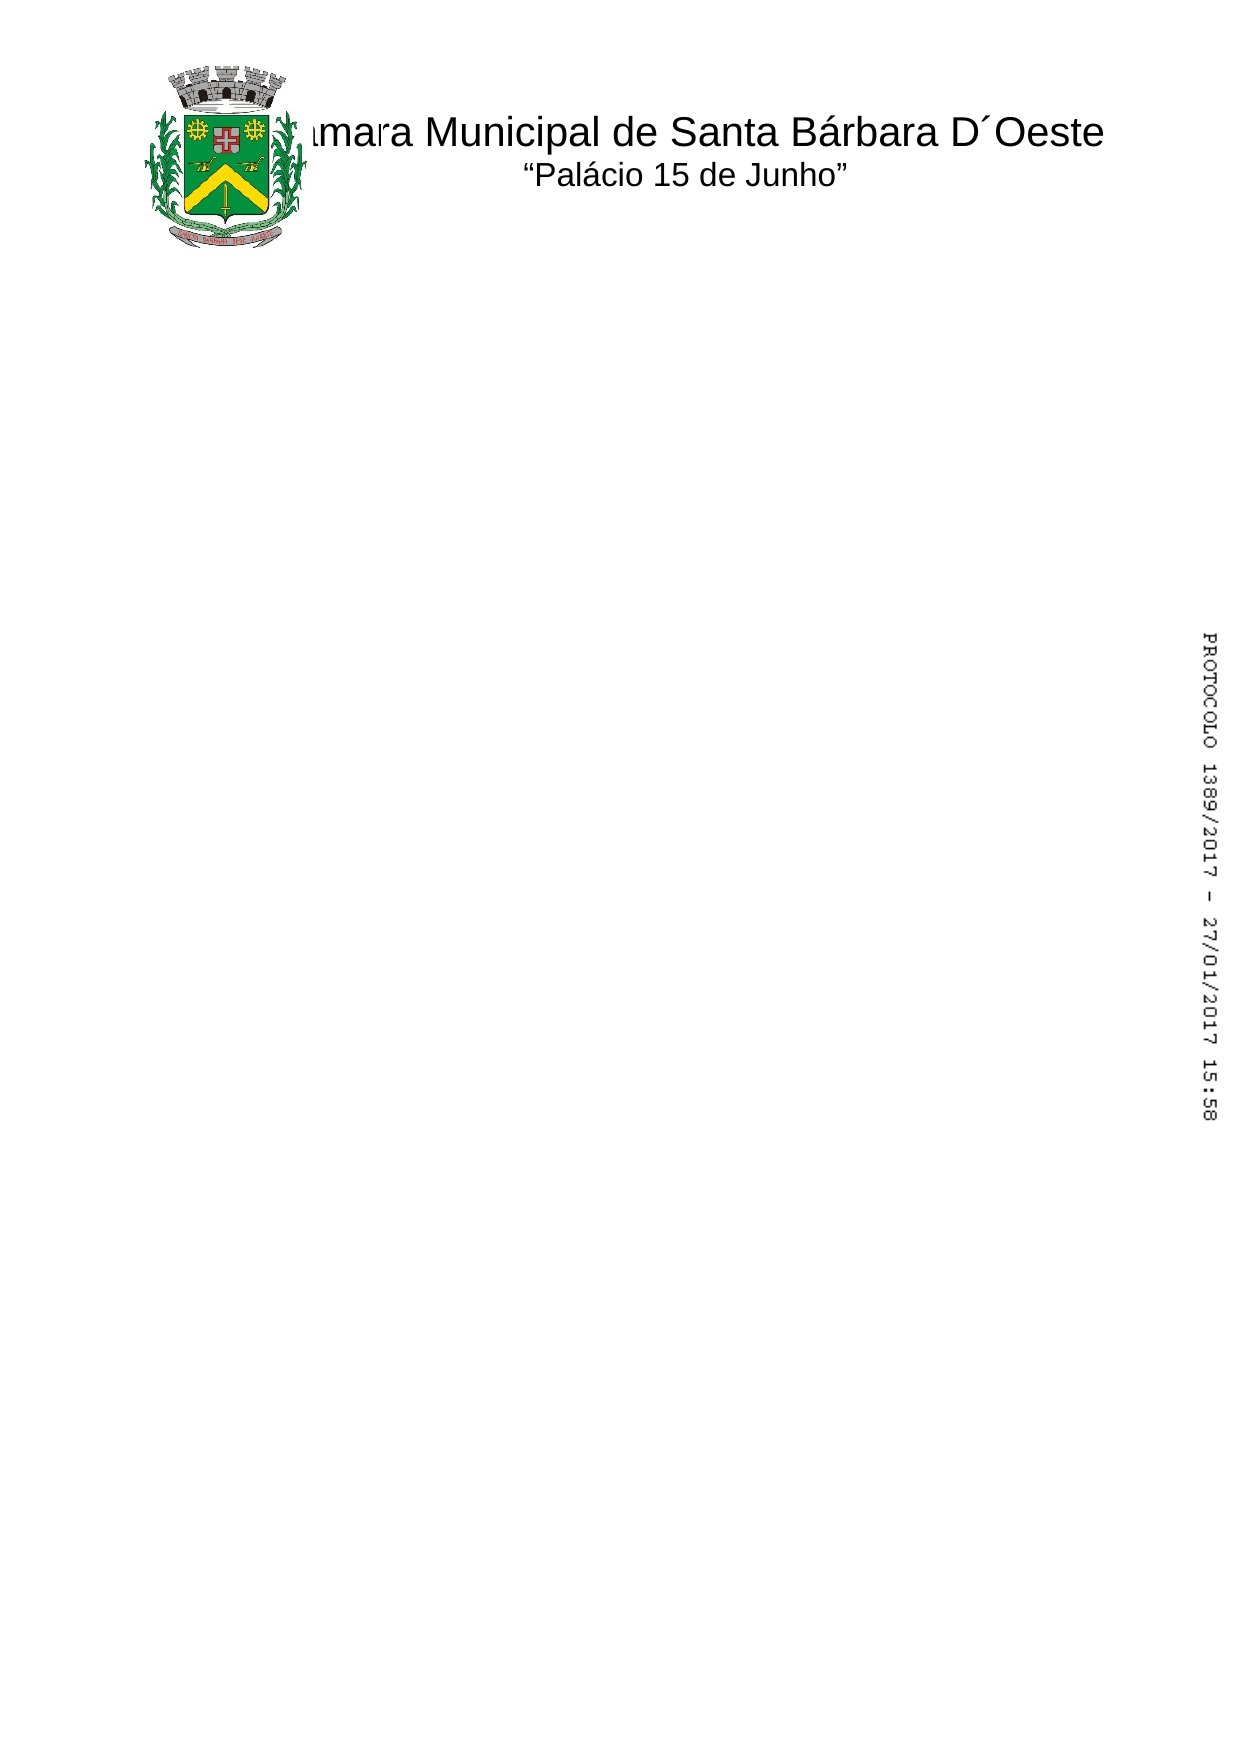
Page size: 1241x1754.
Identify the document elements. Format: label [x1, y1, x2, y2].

picture [1177, 629, 1241, 1125]
picture [144, 66, 314, 255]
